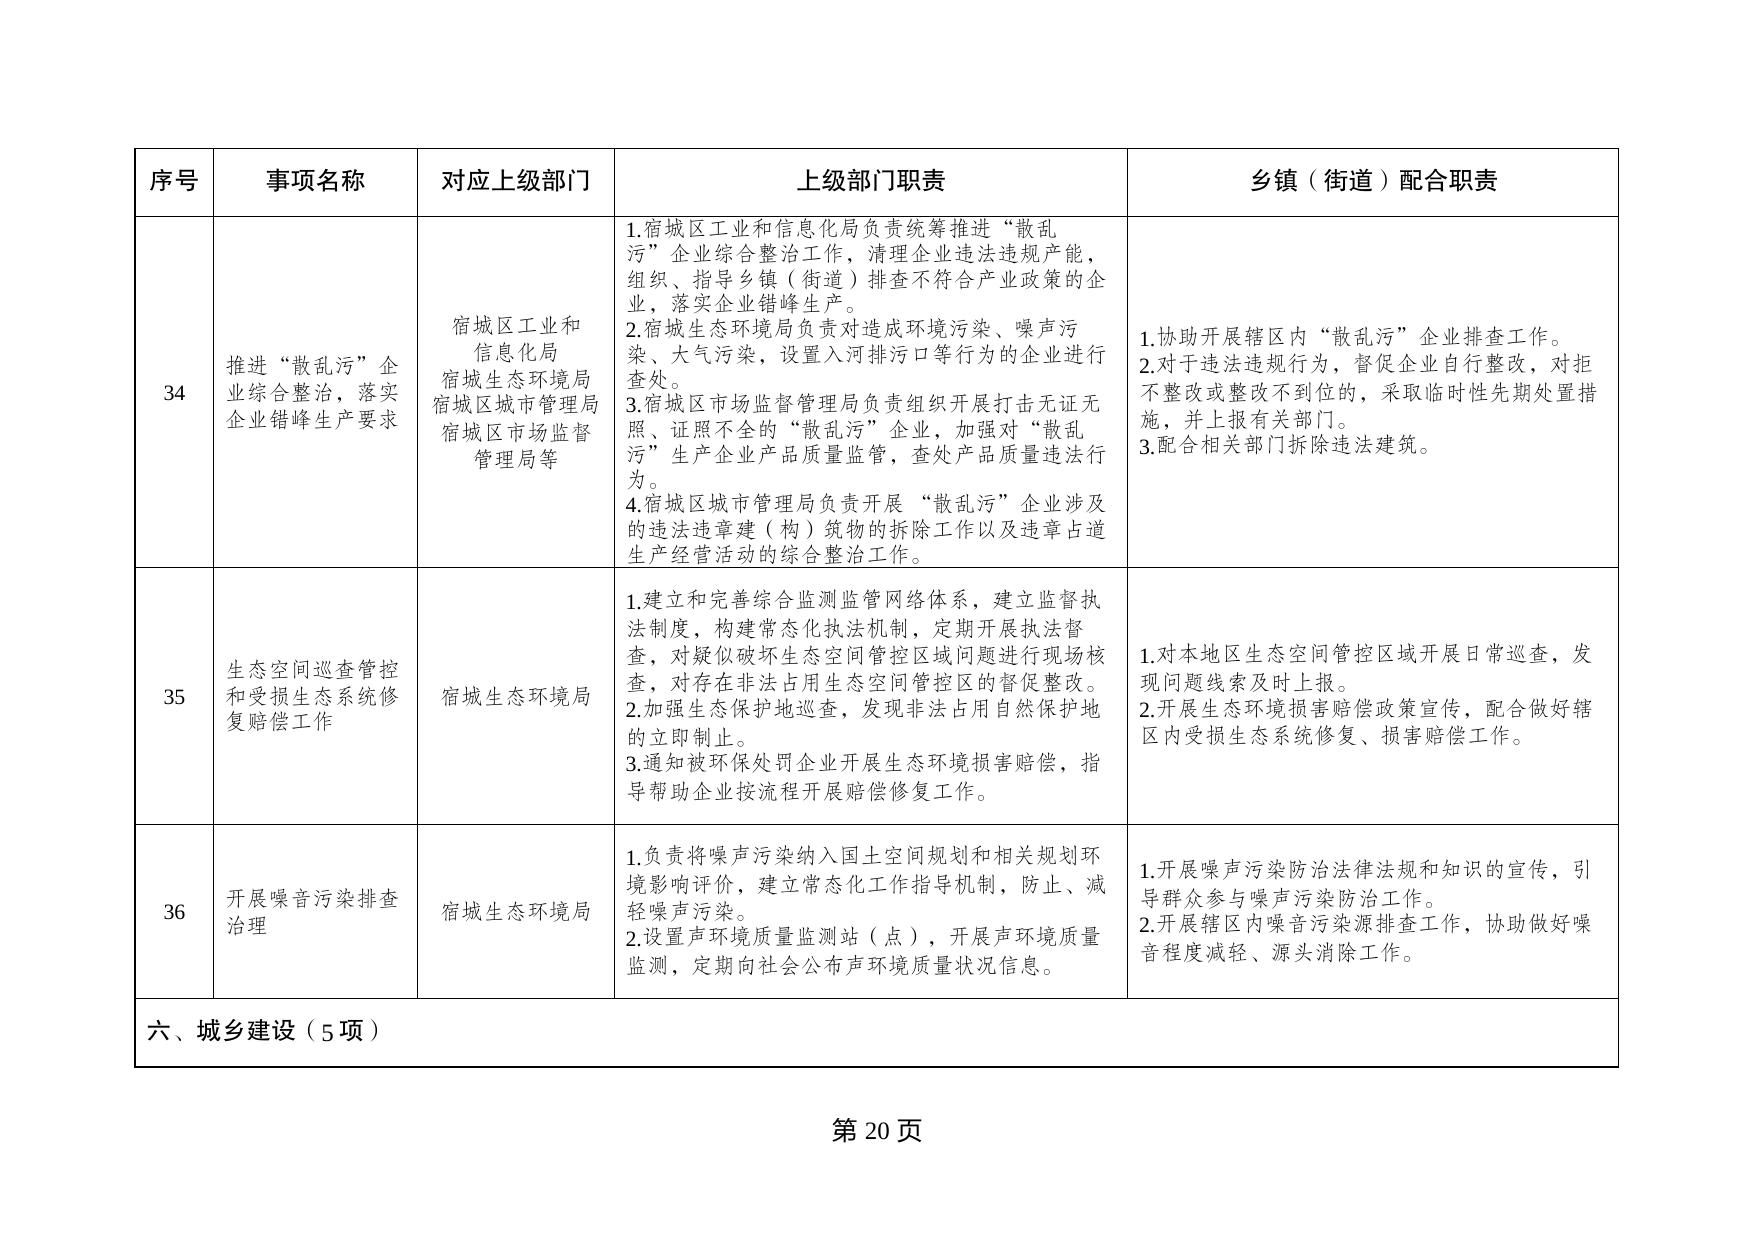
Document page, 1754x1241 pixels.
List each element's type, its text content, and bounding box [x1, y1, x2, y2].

table_cell 宿城生态环境局 [418, 825, 614, 998]
table_cell 开展噪音污染排查治理 [214, 825, 417, 998]
table_cell 1.建立和完善综合监测监管网络体系，建立监督执法制度，构建常态化执法机制，定期开展执法督查，对疑似破坏生态空间管控区域问题进行现场核查，对存在非法占用生态空间管控区的督促整改。 2.加强生态保护地巡查，发现非法占用自然保护地的立即制止。 3.通知被环保处罚企业开展生态环境损害赔偿，指导帮助企业按流程开展赔偿修复工作。 [615, 568, 1127, 824]
table_header 乡镇（街道）配合职责 [1128, 149, 1618, 216]
table_cell 1.宿城区工业和信息化局负责统筹推进“散乱污”企业综合整治工作，清理企业违法违规产能，组织、指导乡镇（街道）排查不符合产业政策的企业，落实企业错峰生产。 2.宿城生态环境局负责对造成环境污染、噪声污染、大气污染，设置入河排污口等行为的企业进行查处。 3.宿城区市场监督管理局负责组织开展打击无证无照、证照不全的“散乱污”企业，加强对“散乱污”生产企业产品质量监管，查处产品质量违法行为。 4.宿城区城市管理局负责开展 “散乱污”企业涉及的违法违章建（构）筑物的拆除工作以及违章占道生产经营活动的综合整治工作。 [615, 217, 1127, 567]
table_cell 生态空间巡查管控和受损生态系统修复赔偿工作 [214, 568, 417, 824]
table_cell 宿城生态环境局 [418, 568, 614, 824]
table_cell 34 [136, 217, 213, 567]
table_header 对应上级部门 [418, 149, 614, 216]
table_cell 推进“散乱污”企业综合整治，落实企业错峰生产要求 [214, 217, 417, 567]
table_header 序号 [136, 149, 213, 216]
table_cell 六、城乡建设（5项） [136, 999, 1618, 1066]
table_cell 宿城区工业和 信息化局 宿城生态环境局 宿城区城市管理局 宿城区市场监督管理局等 [418, 217, 614, 567]
table_cell 1.对本地区生态空间管控区域开展日常巡查，发现问题线索及时上报。 2.开展生态环境损害赔偿政策宣传，配合做好辖区内受损生态系统修复、损害赔偿工作。 [1128, 568, 1618, 824]
table_cell 36 [136, 825, 213, 998]
table_header 上级部门职责 [615, 149, 1127, 216]
table_cell 35 [136, 568, 213, 824]
table_cell 1.协助开展辖区内“散乱污”企业排查工作。 2.对于违法违规行为，督促企业自行整改，对拒不整改或整改不到位的，采取临时性先期处置措施，并上报有关部门。 3.配合相关部门拆除违法建筑。 [1128, 217, 1618, 567]
table_cell 1.开展噪声污染防治法律法规和知识的宣传，引导群众参与噪声污染防治工作。 2.开展辖区内噪音污染源排查工作，协助做好噪音程度减轻、源头消除工作。 [1128, 825, 1618, 998]
table_header 事项名称 [214, 149, 417, 216]
table_cell 1.负责将噪声污染纳入国土空间规划和相关规划环境影响评价，建立常态化工作指导机制，防止、减轻噪声污染。 2.设置声环境质量监测站（点），开展声环境质量监测，定期向社会公布声环境质量状况信息。 [615, 825, 1127, 998]
